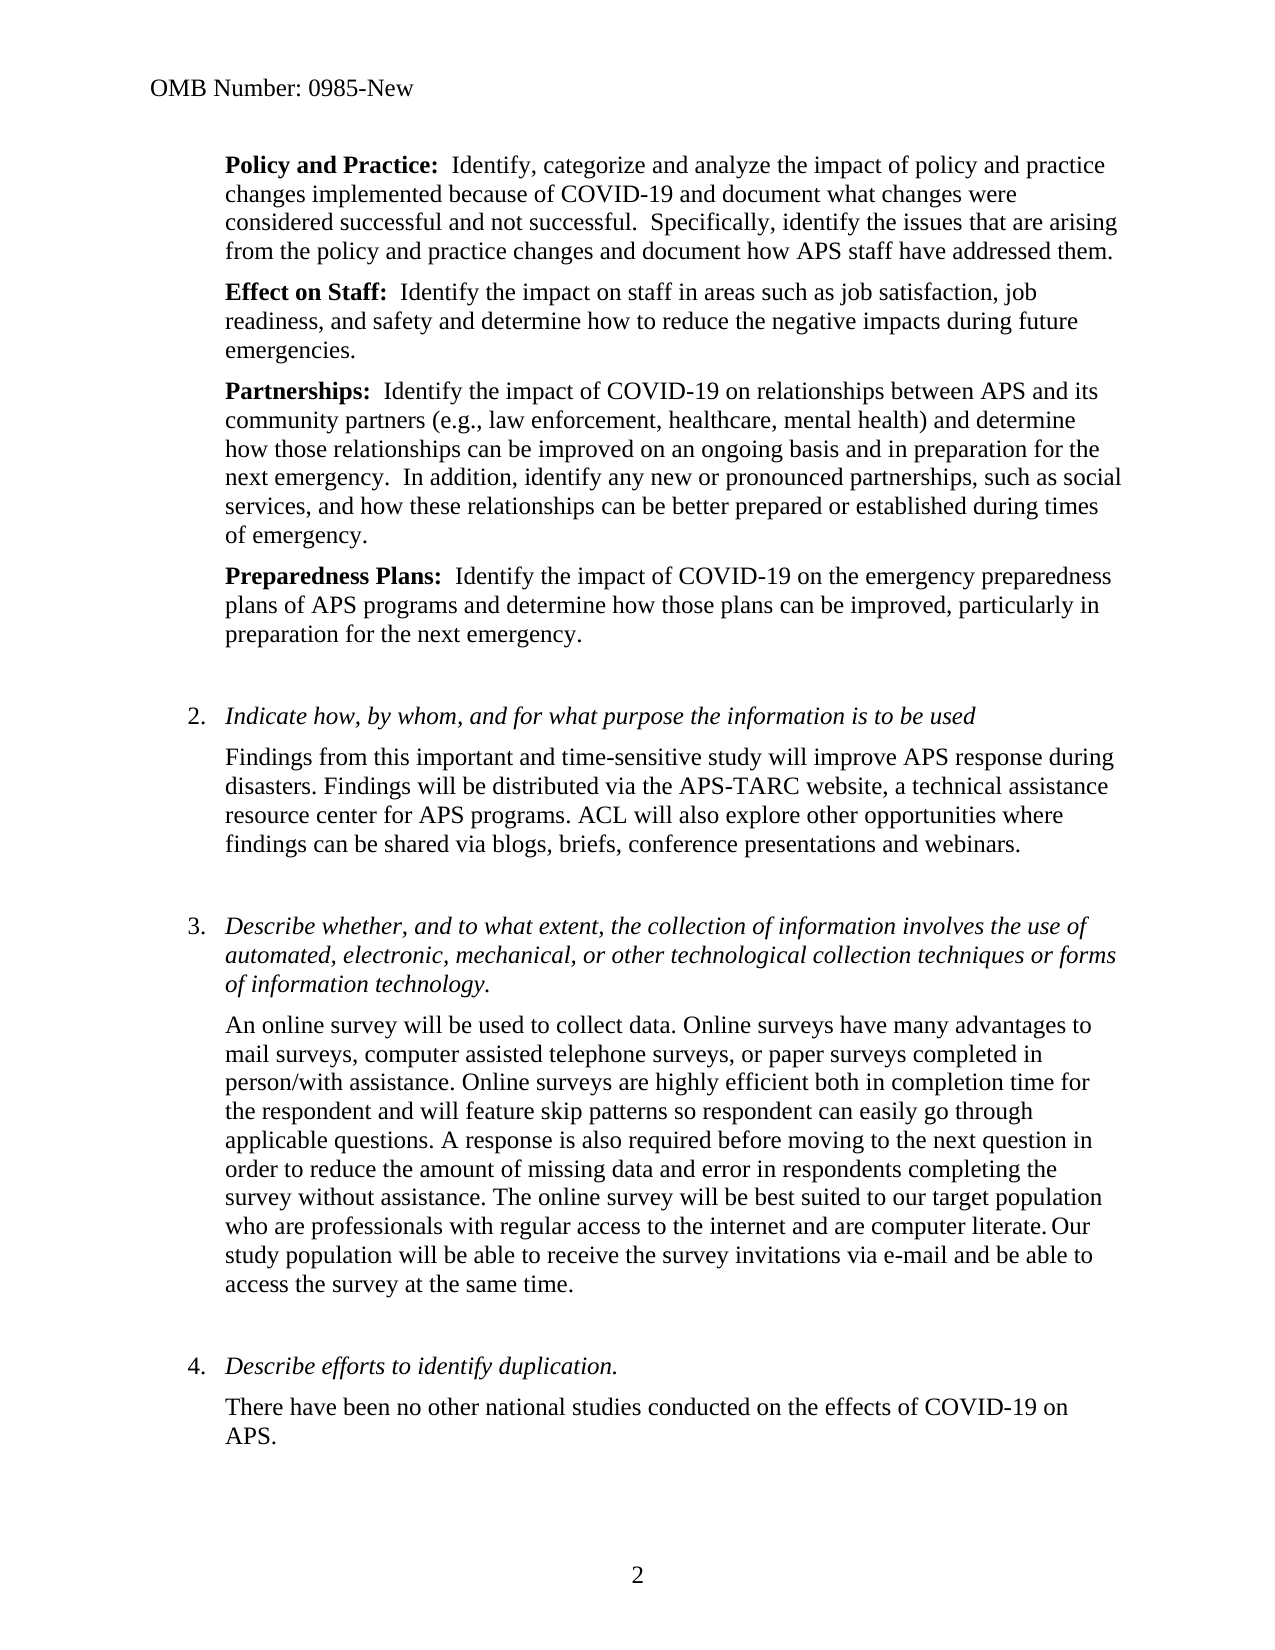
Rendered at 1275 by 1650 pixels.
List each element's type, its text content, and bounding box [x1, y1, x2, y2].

list Describe efforts to identify duplication. [187, 1351, 1125, 1380]
list There have been no other national studies conducted on the effects of COVID-19 on APS. [225, 1392, 1125, 1450]
list Preparedness Plans: Identify the impact of COVID-19 on the emergency preparedness plans of APS programs and determine how those plans can be improved, particularly in preparation for the next emergency. [225, 561, 1125, 647]
list Indicate how, by whom, and for what purpose the information is to be used [187, 701, 1125, 730]
list Findings from this important and time-sensitive study will improve APS response during disasters. Findings will be distributed via the APS-TARC website, a technical assistance resource center for APS programs. ACL will also explore other opportunities where findings can be shared via blogs, briefs, conference presentations and webinars. [225, 742, 1125, 857]
list Partnerships: Identify the impact of COVID-19 on relationships between APS and its community partners (e.g., law enforcement, healthcare, mental health) and determine how those relationships can be improved on an ongoing basis and in preparation for the next emergency. In addition, identify any new or pronounced partnerships, such as social services, and how these relationships can be better prepared or established during times of emergency. [225, 376, 1125, 549]
list An online survey will be used to collect data. Online surveys have many advantages to mail surveys, computer assisted telephone surveys, or paper surveys completed in person/with assistance. Online surveys are highly efficient both in completion time for the respondent and will feature skip patterns so respondent can easily go through applicable questions. A response is also required before moving to the next question in order to reduce the amount of missing data and error in respondents completing the survey without assistance. The online survey will be best suited to our target population who are professionals with regular access to the internet and are computer literate. Our study population will be able to receive the survey invitations via e-mail and be able to access the survey at the same time. [225, 1010, 1125, 1297]
list Describe whether, and to what extent, the collection of information involves the use of automated, electronic, mechanical, or other technological collection techniques or forms of information technology. [187, 911, 1125, 997]
list Policy and Practice: Identify, categorize and analyze the impact of policy and practice changes implemented because of COVID-19 and document what changes were considered successful and not successful. Specifically, identify the issues that are arising from the policy and practice changes and document how APS staff have addressed them. [225, 150, 1125, 265]
list Effect on Staff: Identify the impact on staff in areas such as job satisfaction, job readiness, and safety and determine how to reduce the negative impacts during future emergencies. [225, 277, 1125, 364]
